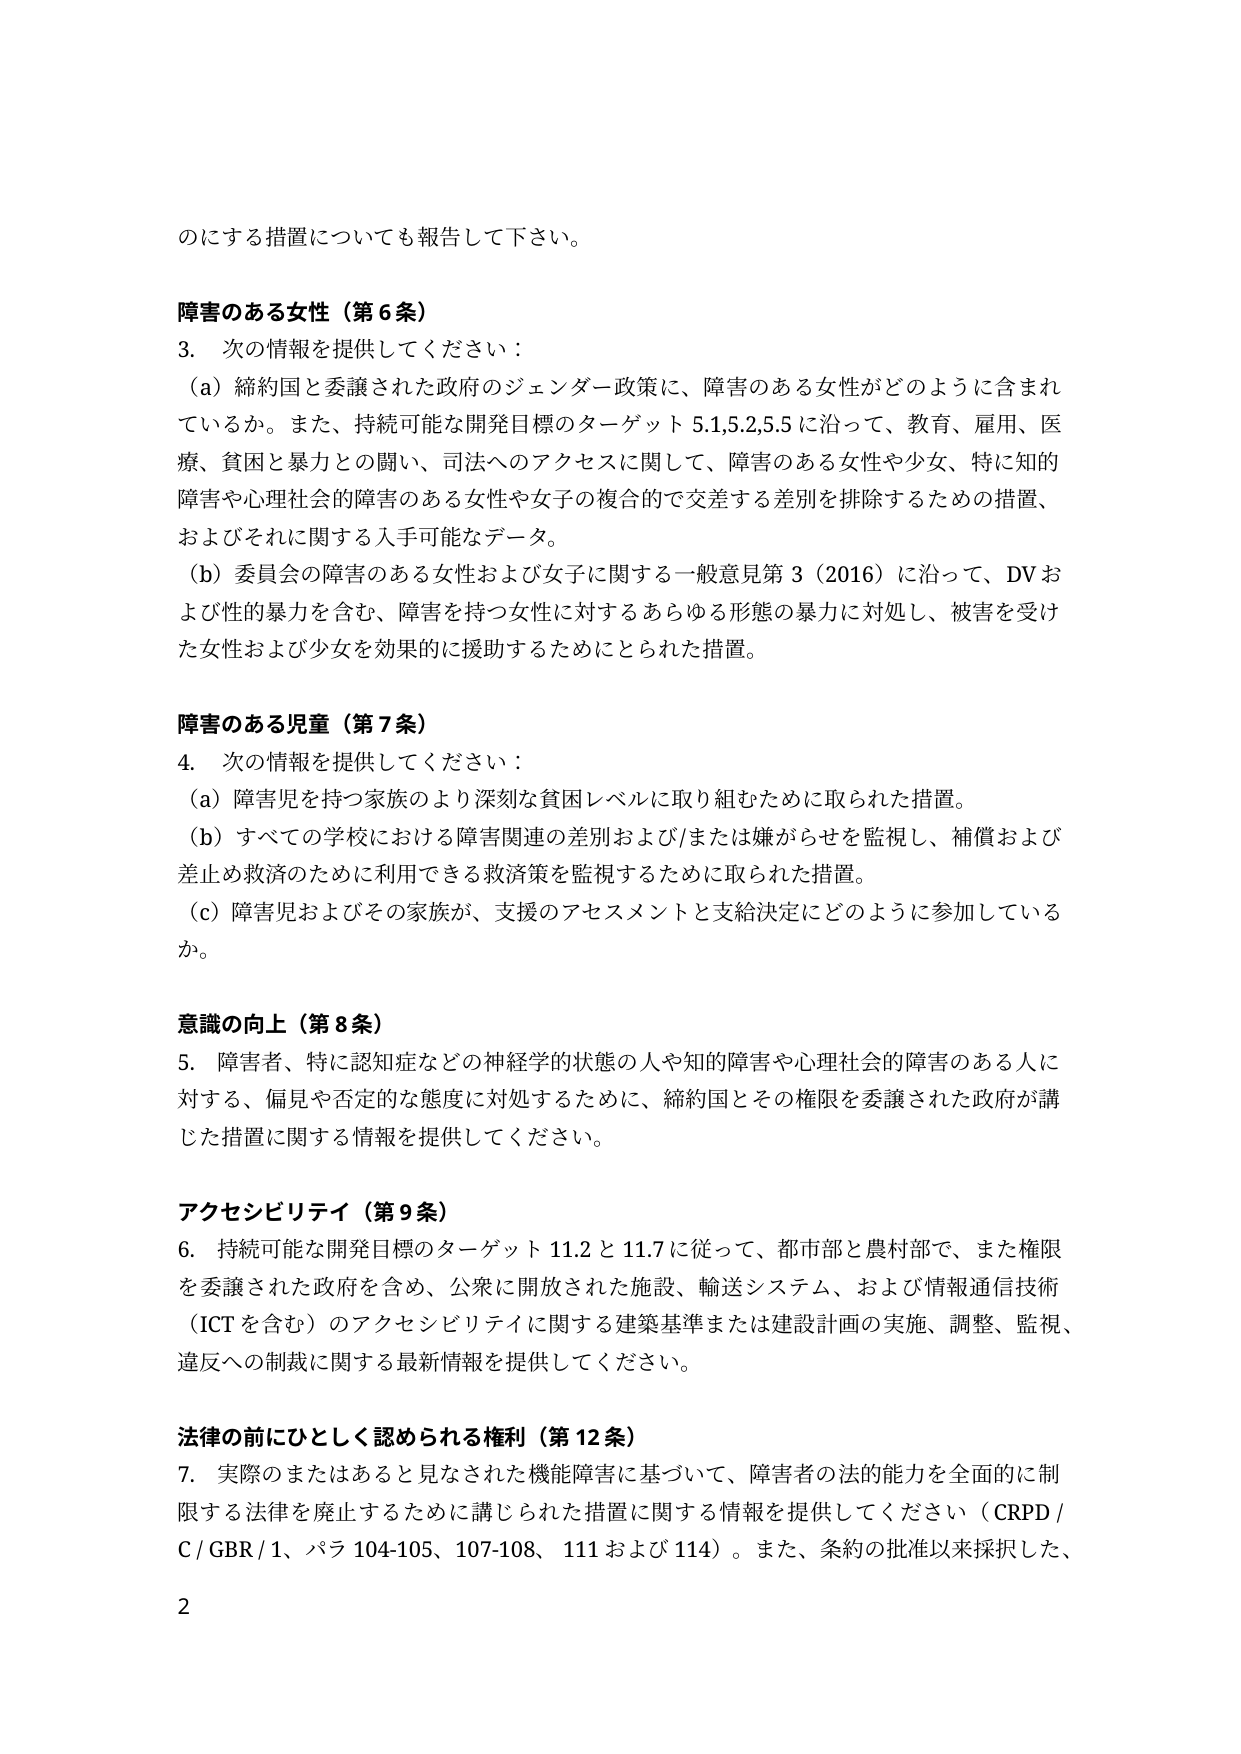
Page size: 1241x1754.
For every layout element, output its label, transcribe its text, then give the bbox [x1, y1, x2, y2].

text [177, 1454, 1063, 1567]
text 3. 次の情報を提供してください： [177, 329, 1063, 367]
text 法律の前にひとしく認められる権利（第12条） [177, 1417, 1063, 1454]
text （c）障害児およびその家族が、支援のアセスメントと支給決定にどのように参加しているか。 [177, 892, 1063, 967]
text （a）締約国と委譲された政府のジェンダー政策に、障害のある女性がどのように含まれているか。また、持続可能な開発目標のターゲット5.1,5.2,5.5に沿って、教育、雇用、医療、貧困と暴力との闘い、司法へのアクセスに関して、障害のある女性や少女、特に知的障害や心理社会的障害のある女性や女子の複合的で交差する差別を排除するための措置、およびそれに関する入手可能なデータ。 [177, 367, 1063, 554]
text 4. 次の情報を提供してください： [177, 742, 1063, 779]
text 意識の向上（第8条） [177, 1004, 1063, 1042]
text 障害のある児童（第7条） [177, 704, 1063, 742]
text 6. 持続可能な開発目標のターゲット11.2と11.7に従って、都市部と農村部で、また権限を委譲された政府を含め、公衆に開放された施設、輸送システム、および情報通信技術（ICTを含む）のアクセシビリテイに関する建築基準または建設計画の実施、調整、監視、違反への制裁に関する最新情報を提供してください。 [177, 1229, 1063, 1379]
text 5. 障害者、特に認知症などの神経学的状態の人や知的障害や心理社会的障害のある人に対する、偏見や否定的な態度に対処するために、締約国とその権限を委譲された政府が講じた措置に関する情報を提供してください。 [177, 1042, 1063, 1154]
text （a）障害児を持つ家族のより深刻な貧困レベルに取り組むために取られた措置。 [177, 779, 1063, 817]
text （b）委員会の障害のある女性および女子に関する一般意見第3（2016）に沿って、DVおよび性的暴力を含む、障害を持つ女性に対するあらゆる形態の暴力に対処し、被害を受けた女性および少女を効果的に援助するためにとられた措置。 [177, 554, 1063, 667]
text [177, 217, 1063, 254]
text 障害のある女性（第6条） [177, 292, 1063, 329]
text （b）すべての学校における障害関連の差別および/または嫌がらせを監視し、補償および差止め救済のために利用できる救済策を監視するために取られた措置。 [177, 817, 1063, 892]
text アクセシビリテイ（第9条） [177, 1192, 1063, 1229]
